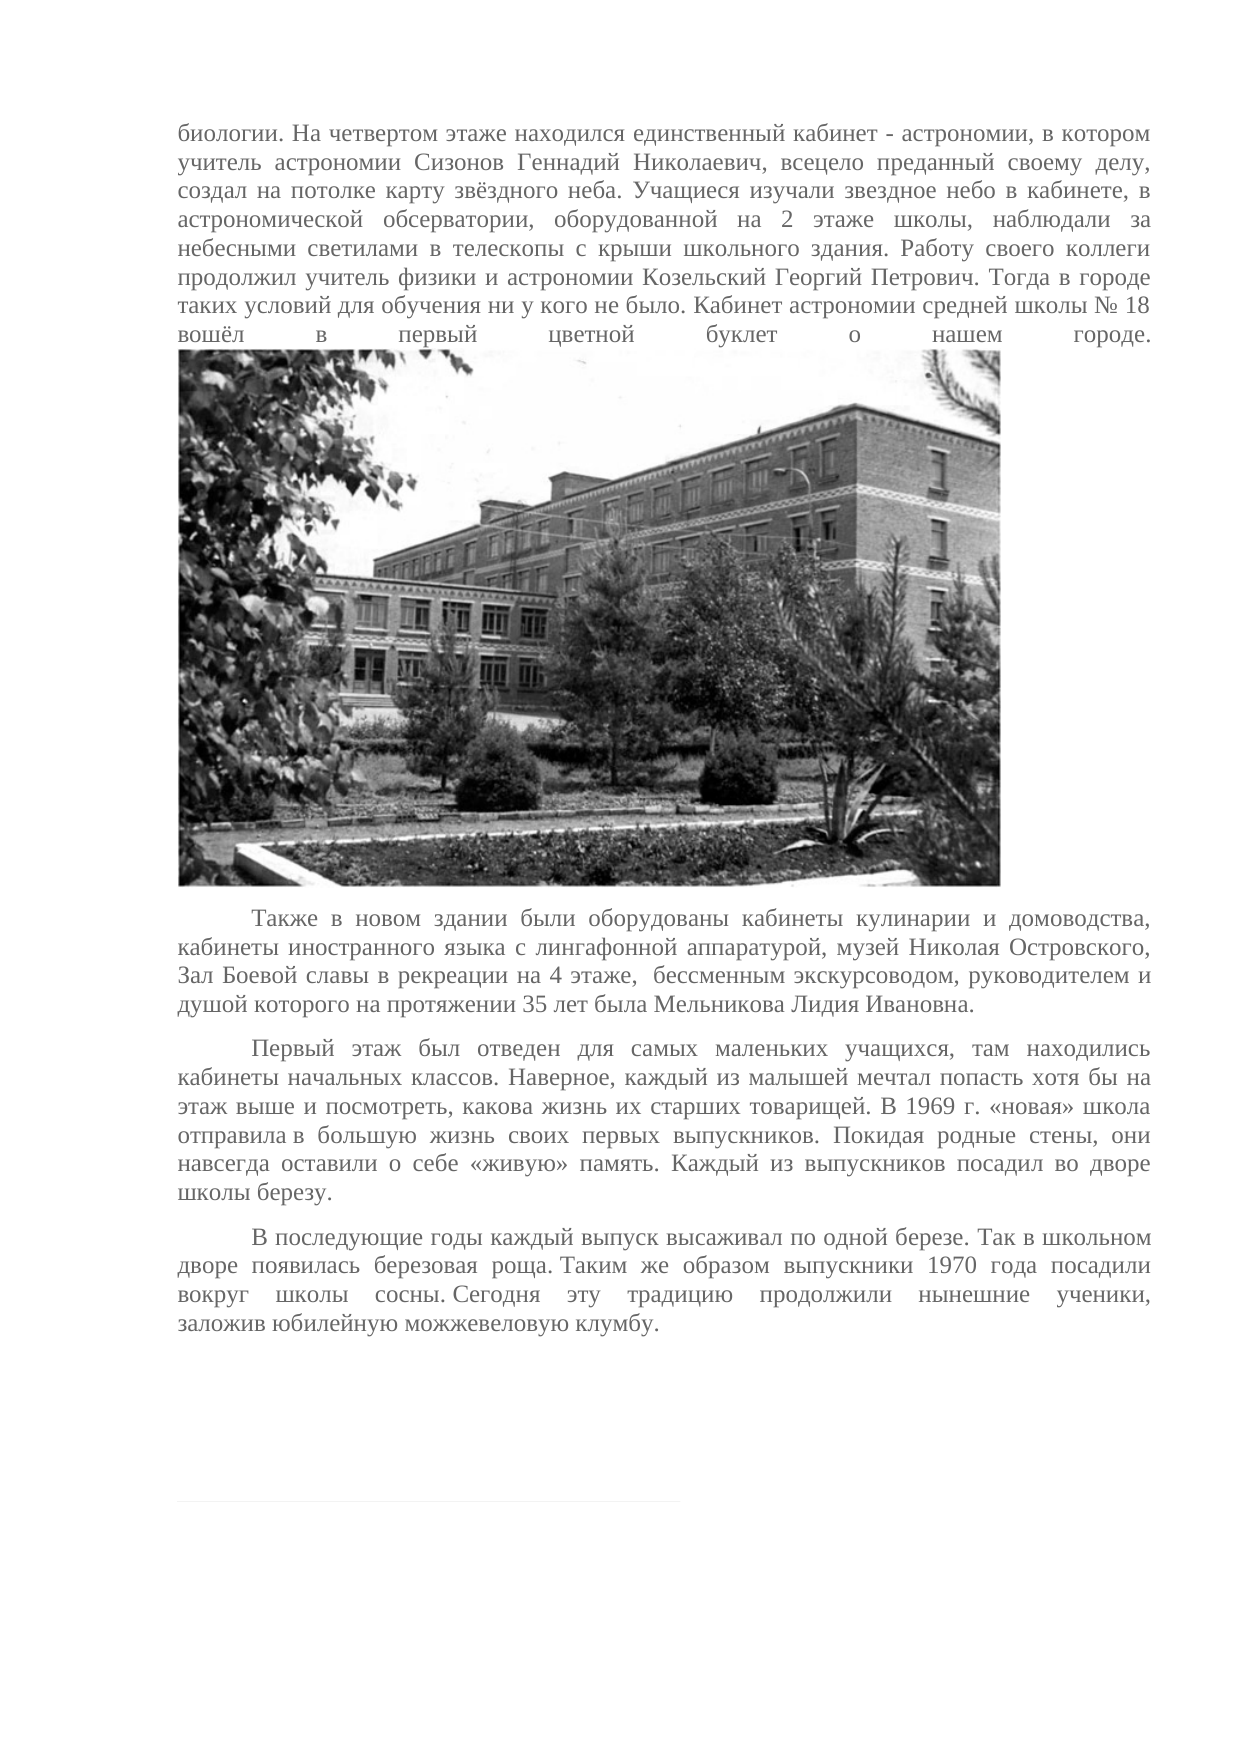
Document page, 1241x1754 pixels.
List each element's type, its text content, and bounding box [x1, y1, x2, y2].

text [177, 118, 1152, 887]
text Первый этаж был отведен для самых маленьких учащихся, там находились кабинеты начальных классов. Наверное, каждый из малышей мечтал попасть хотя бы на этаж выше и посмотреть, какова жизнь их старших товарищей. В 1969 г. «новая» школа отправила в большую жизнь своих первых выпускников. Покидая родные стены, они навсегда оставили о себе «живую» память. Каждый из выпускников посадил во дворе школы березу. [177, 1033, 1152, 1206]
text В последующие годы каждый выпуск высаживал по одной березе. Так в школьном дворе появилась березовая роща. Таким же образом выпускники 1970 года посадили вокруг школы сосны. Сегодня эту традицию продолжили нынешние ученики, заложив юбилейную можжевеловую клумбу. [177, 1222, 1152, 1337]
text Также в новом здании были оборудованы кабинеты кулинарии и домоводства, кабинеты иностранного языка с лингафонной аппаратурой, музей Николая Островского, Зал Боевой славы в рекреации на 4 этаже, бессменным экскурсоводом, руководителем и душой которого на протяжении 35 лет была Мельникова Лидия Ивановна. [177, 903, 1152, 1018]
picture [177, 348, 1002, 888]
